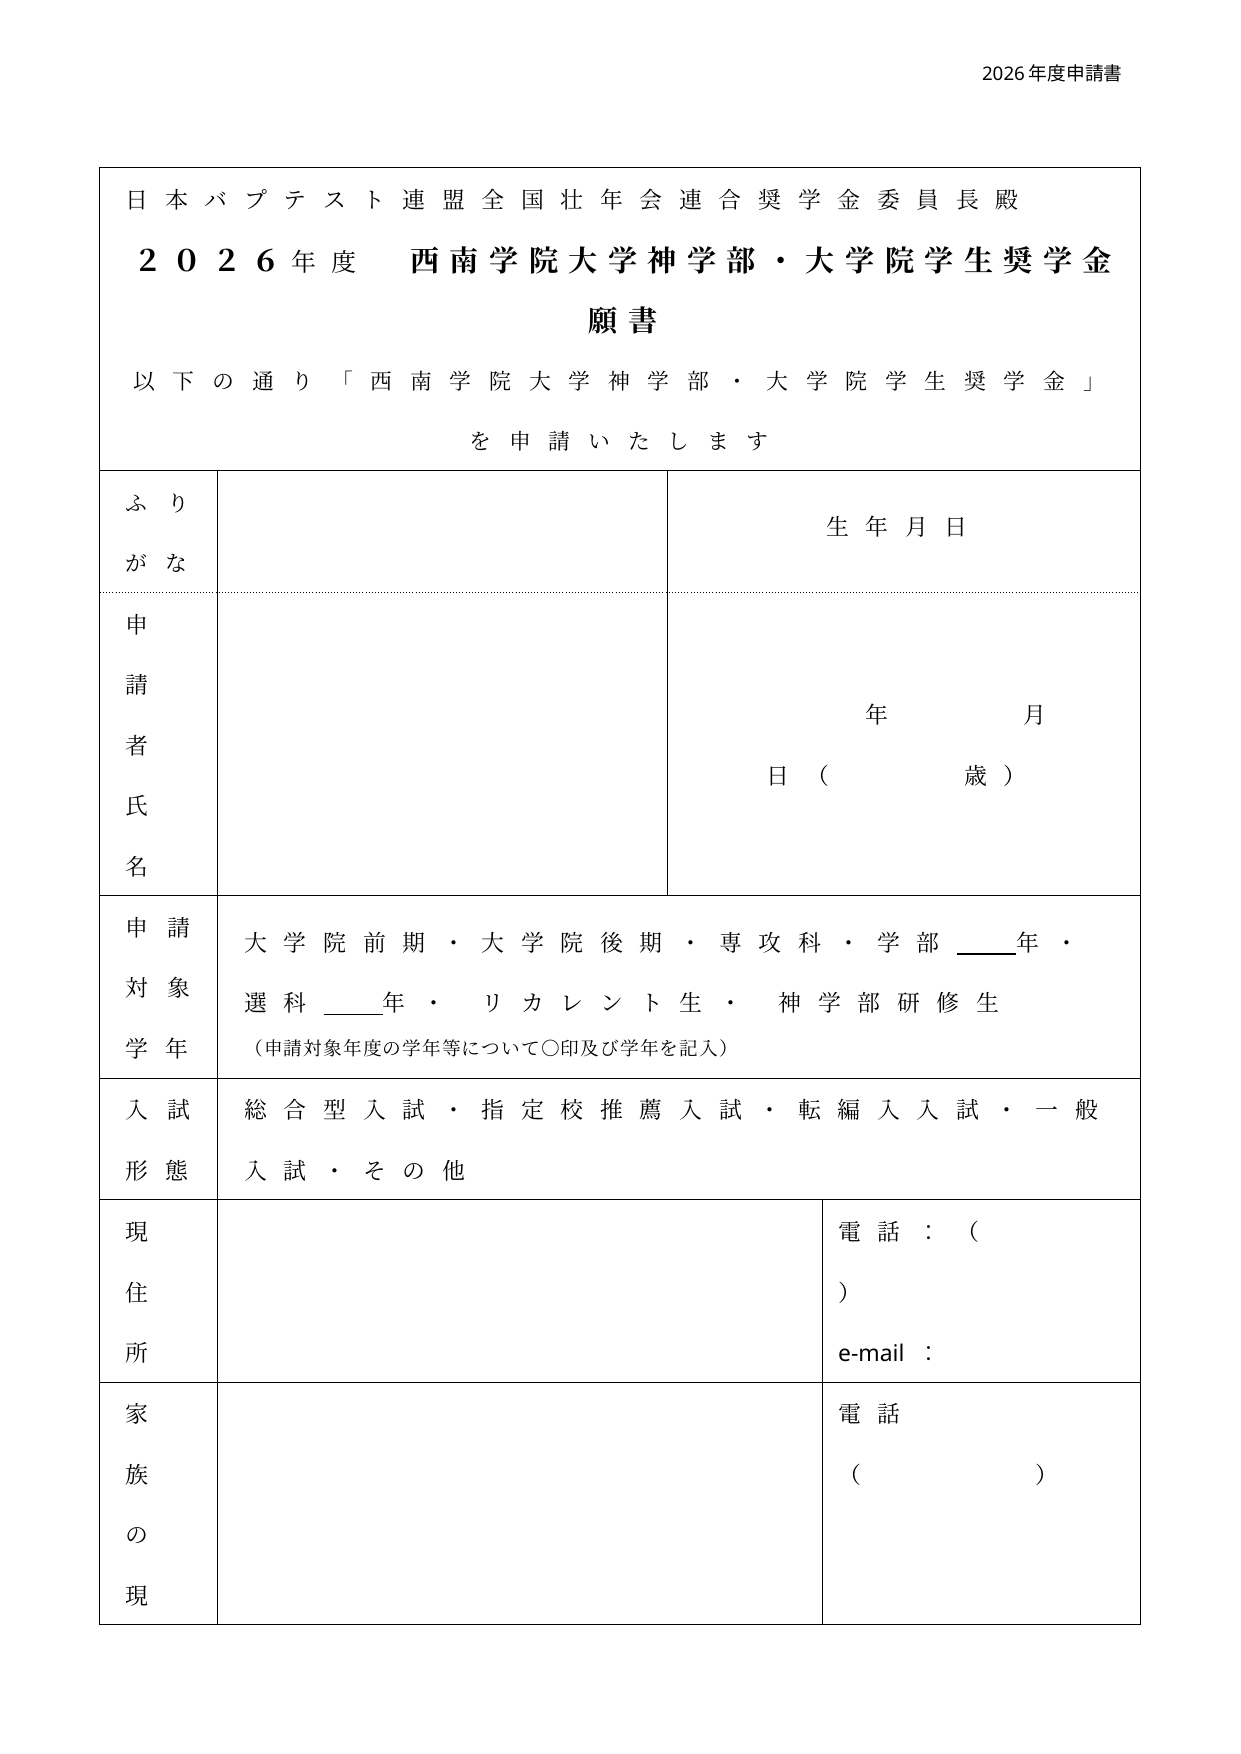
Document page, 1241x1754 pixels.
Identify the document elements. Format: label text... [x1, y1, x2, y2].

table_cell 入試形態 [100, 1079, 217, 1199]
table_cell [218, 471, 667, 592]
table_cell [218, 1200, 822, 1382]
table_cell 申 請 者 氏 名 [100, 592, 217, 895]
table_cell 現 住 所 [100, 1200, 217, 1382]
table_cell ふりがな [100, 471, 217, 592]
table_cell [218, 1383, 822, 1624]
table_cell 家 族 の 現 住 所 [100, 1383, 217, 1624]
table_cell 電話 （ ） [823, 1383, 1140, 1624]
table_cell 総合型入試・指定校推薦入試・転編入入試・一般入試・その他 [218, 1079, 1140, 1199]
table_cell 生年月日 [668, 471, 1140, 592]
table_cell [218, 592, 667, 895]
table_cell 年 月 日（ 歳） [668, 592, 1140, 895]
table_cell 大学院前期・大学院後期・専攻科・学部 年・選科 年・ リカレント生・ 神学部研修生 （申請対象年度の学年等について○印及び学年を記入） [218, 896, 1140, 1077]
table_header 日本バプテスト連盟全国壮年会連合奨学金委員長殿 ２０２６年度 西南学院大学神学部・大学院学生奨学金願書 以下の通り「西南学院大学神学部・大学院学生奨学金」を申請いたします [100, 168, 1140, 470]
table_cell 電話：（ ） e-mail： [823, 1200, 1140, 1382]
table_cell 申請対象学年 [100, 896, 217, 1077]
